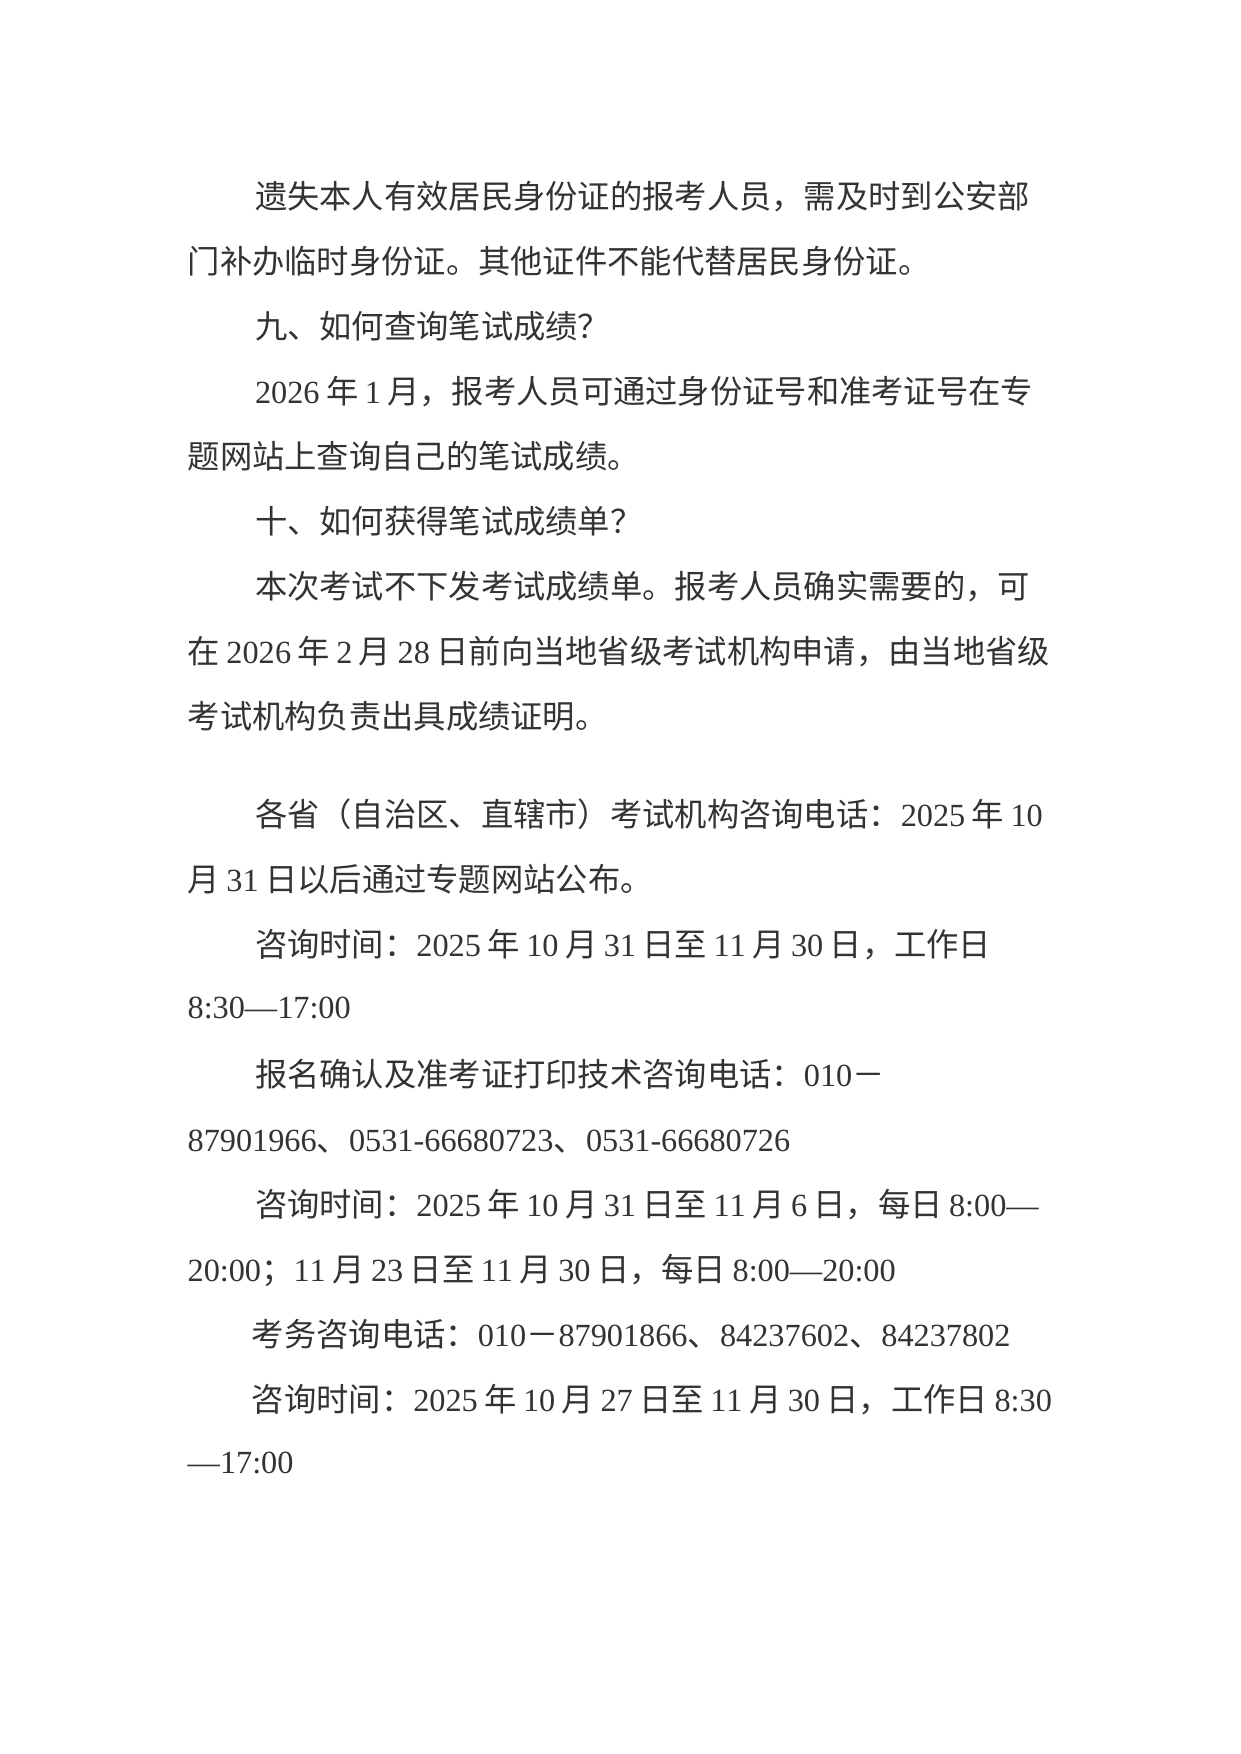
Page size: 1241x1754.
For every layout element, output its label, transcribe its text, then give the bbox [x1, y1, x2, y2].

text 考务咨询电话：010－87901866、84237602、84237802 [187, 1299, 1053, 1364]
text 咨询时间：2025年10月31日至11月30日，工作日8:30—17:00 [187, 909, 1053, 1039]
text 2026年1月，报考人员可通过身份证号和准考证号在专题网站上查询自己的笔试成绩。 [187, 357, 1053, 487]
text 九、如何查询笔试成绩？ [187, 292, 1053, 357]
text 咨询时间：2025年10月31日至11月6日，每日8:00—20:00；11月23日至11月30日，每日8:00—20:00 [187, 1169, 1053, 1299]
text 十、如何获得笔试成绩单？ [187, 487, 1053, 552]
text 遗失本人有效居民身份证的报考人员，需及时到公安部门补办临时身份证。其他证件不能代替居民身份证。 [187, 162, 1053, 292]
text 报名确认及准考证打印技术咨询电话：010－87901966、0531-66680723、0531-66680726 [187, 1039, 1053, 1169]
text 咨询时间：2025年10月27日至11月30日，工作日8:30—17:00 [187, 1364, 1053, 1494]
text 本次考试不下发考试成绩单。报考人员确实需要的，可在2026年2月28日前向当地省级考试机构申请，由当地省级考试机构负责出具成绩证明。 [187, 552, 1053, 747]
text 各省（自治区、直辖市）考试机构咨询电话：2025年10月31日以后通过专题网站公布。 [187, 779, 1053, 909]
